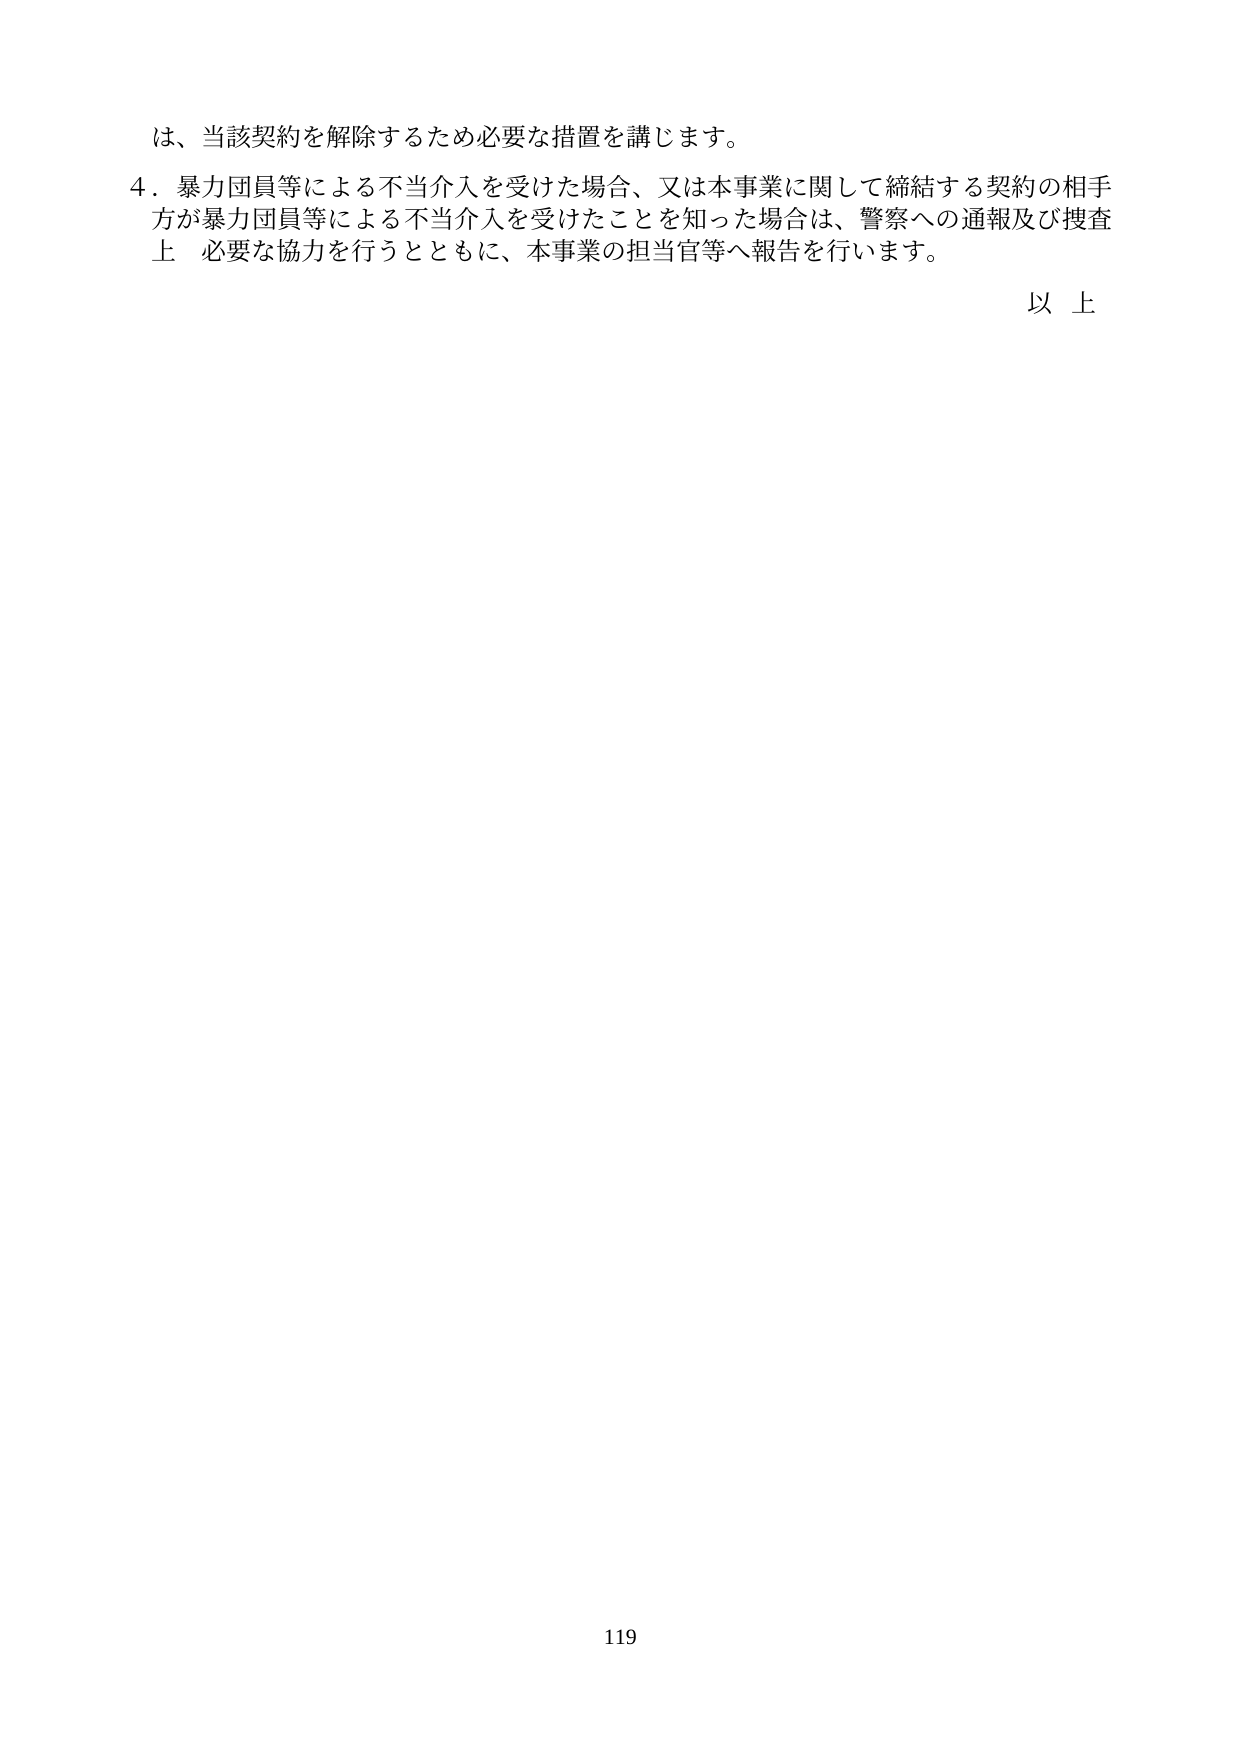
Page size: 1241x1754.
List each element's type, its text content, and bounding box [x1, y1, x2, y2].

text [126, 121, 1114, 153]
text ４．暴力団員等による不当介入を受けた場合、又は本事業に関して締結する契約の相手方が暴力団員等による不当介入を受けたことを知った場合は、警察への通報及び捜査上 必要な協力を行うとともに、本事業の担当官等へ報告を行います。 [126, 170, 1114, 267]
text 以上 [126, 267, 1114, 337]
